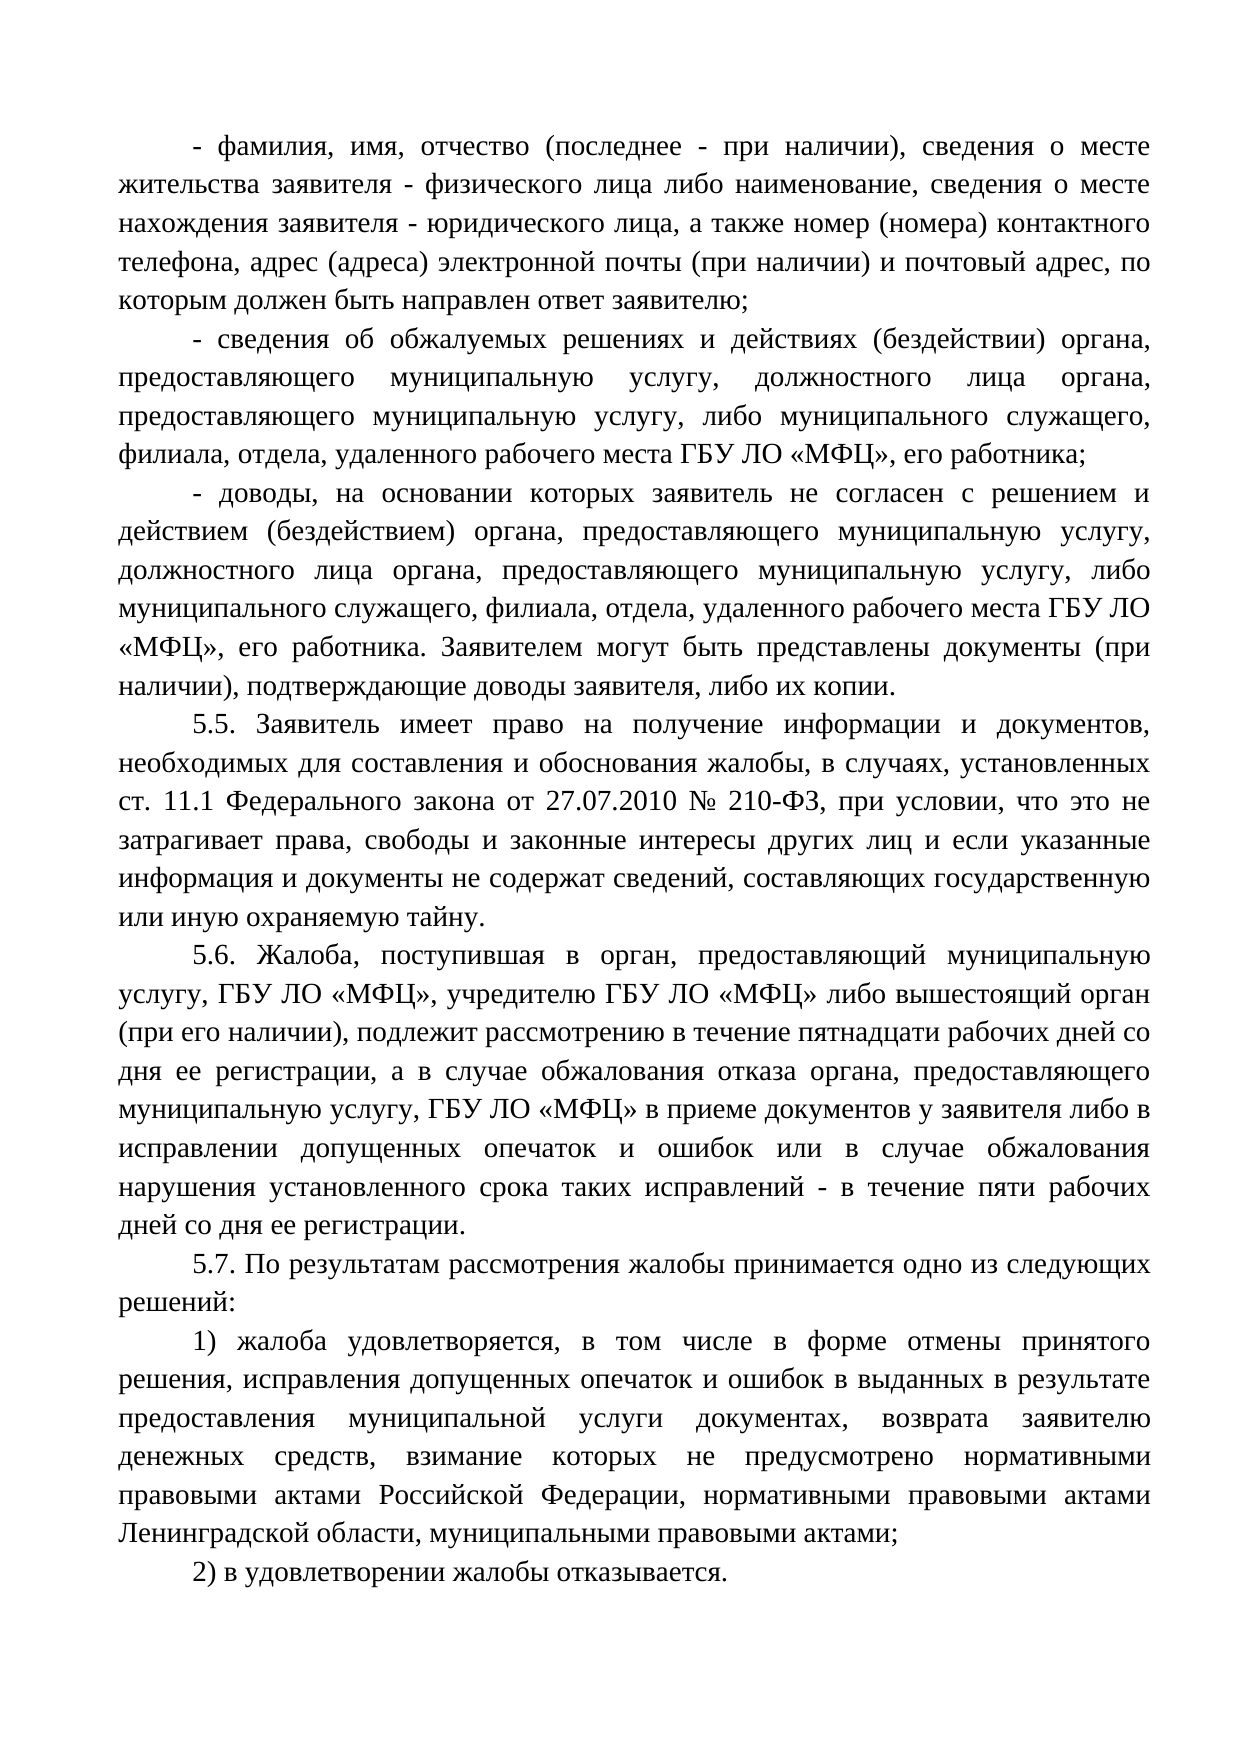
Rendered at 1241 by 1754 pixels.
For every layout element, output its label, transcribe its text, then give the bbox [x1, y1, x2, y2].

text - сведения об обжалуемых решениях и действиях (бездействии) органа, предоставляющего муниципальную услугу, должностного лица органа, предоставляющего муниципальную услугу, либо муниципального служащего, филиала, отдела, удаленного рабочего места ГБУ ЛО «МФЦ», его работника; [118, 321, 1152, 470]
text 1) жалоба удовлетворяется, в том числе в форме отмены принятого решения, исправления допущенных опечаток и ошибок в выданных в результате предоставления муниципальной услуги документах, возврата заявителю денежных средств, взимание которых не предусмотрено нормативными правовыми актами Российской Федерации, нормативными правовыми актами Ленинградской области, муниципальными правовыми актами; [118, 1323, 1152, 1549]
text 5.6. Жалоба, поступившая в орган, предоставляющий муниципальную услугу, ГБУ ЛО «МФЦ», учредителю ГБУ ЛО «МФЦ» либо вышестоящий орган (при его наличии), подлежит рассмотрению в течение пятнадцати рабочих дней со дня ее регистрации, а в случае обжалования отказа органа, предоставляющего муниципальную услугу, ГБУ ЛО «МФЦ» в приеме документов у заявителя либо в исправлении допущенных опечаток и ошибок или в случае обжалования нарушения установленного срока таких исправлений - в течение пяти рабочих дней со дня ее регистрации. [118, 937, 1152, 1241]
text - фамилия, имя, отчество (последнее - при наличии), сведения о месте жительства заявителя - физического лица либо наименование, сведения о месте нахождения заявителя - юридического лица, а также номер (номера) контактного телефона, адрес (адреса) электронной почты (при наличии) и почтовый адрес, по которым должен быть направлен ответ заявителю; [118, 128, 1152, 316]
text 2) в удовлетворении жалобы отказывается. [118, 1554, 1152, 1588]
text - доводы, на основании которых заявитель не согласен с решением и действием (бездействием) органа, предоставляющего муниципальную услугу, должностного лица органа, предоставляющего муниципальную услугу, либо муниципального служащего, филиала, отдела, удаленного рабочего места ГБУ ЛО «МФЦ», его работника. Заявителем могут быть представлены документы (при наличии), подтверждающие доводы заявителя, либо их копии. [118, 475, 1152, 701]
text 5.7. По результатам рассмотрения жалобы принимается одно из следующих решений: [118, 1246, 1152, 1318]
text 5.5. Заявитель имеет право на получение информации и документов, необходимых для составления и обоснования жалобы, в случаях, установленных ст. 11.1 Федерального закона от 27.07.2010 № 210-ФЗ, при условии, что это не затрагивает права, свободы и законные интересы других лиц и если указанные информация и документы не содержат сведений, составляющих государственную или иную охраняемую тайну. [118, 706, 1152, 932]
